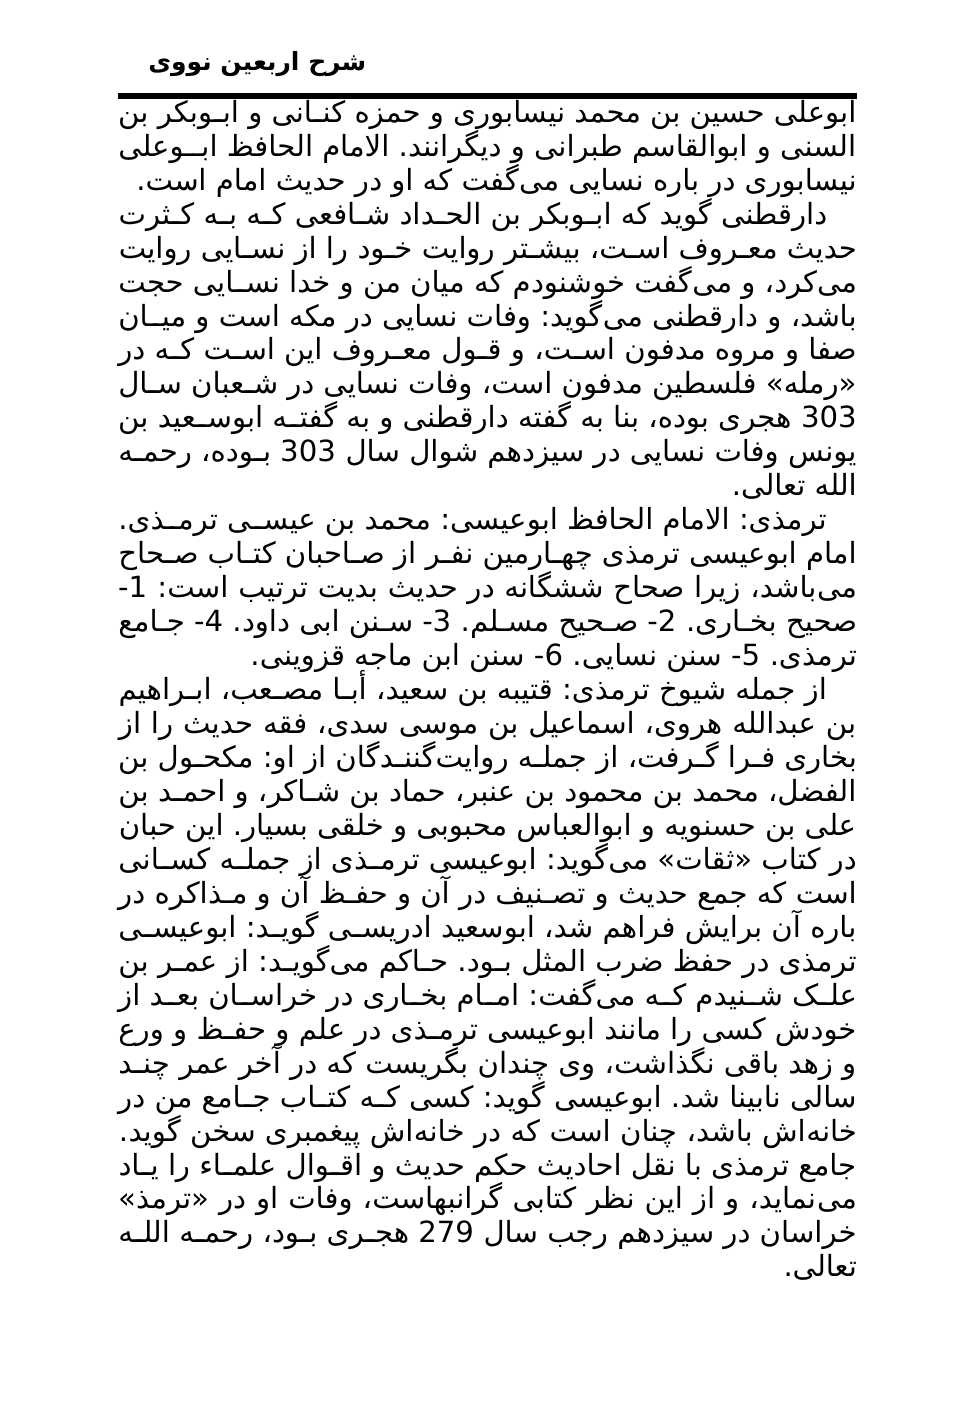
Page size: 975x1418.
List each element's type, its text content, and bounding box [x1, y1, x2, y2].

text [118, 95, 857, 197]
text از جمله شیوخ ترمذی: قتیبه بن سعید، أبا مصعب، ابراهیم بن عبدالله هروی، اسماعیل بن موسی سدی، فقه حدیث را از بخاری فرا گرفت، از جمله روایت‌‌گنندگان از او: مکحول بن الفضل، محمد بن محمود بن عنبر، حماد بن شاکر، و احمد بن علی بن حسنویه و ابوالعباس محبوبی و خلقی بسیار. این حبان در کتاب «ثقات» می‌گوید: ابوعیسی ترمذی از جمله کسانی است که جمع حدیث و تصنیف در آن و حفظ آن و مذاکره در باره آن برایش فراهم شد، ابوسعید ادریسی گوید: ابوعیسی ترمذی در حفظ ضرب المثل بود. حاکم می‌گوید: از عمر بن علک شنیدم که می‌گفت: امام بخاری در خراسان بعد از خودش کسی را مانند ابوعیسی ترمذی در علم و حفظ و ورع و زهد باقی نگذاشت، وی چندان بگریست که در آخر عمر چند سالی نابینا شد. ابوعیسی گوید: کسی که کتاب جامع من در خانه‌اش باشد، چنان است که در خانه‌اش پیغمبری سخن گوید. جامع ترمذی با نقل احادیث حکم حدیث و اقوال علماء را یاد می‌نماید، و از این نظر کتابی گرانبهاست، وفات او در «ترمذ» خراسان در سیزدهم رجب سال 279 هجری بود، رحمه الله تعالی. [118, 672, 857, 1284]
text ترمذی: الامام الحافظ ابوعیسی: محمد بن عیسی ترمذی. امام ابوعیسی ترمذی چهارمین نفر از صاحبان کتاب صحاح می‌باشد، زیرا صحاح ششگانه در حدیث بدیت ترتیب است: 1- صحیح بخاری. 2- صحیح مسلم. 3- سنن ابی داود. 4- جامع ترمذی. 5- سنن نسایی. 6- سنن ابن ماجه قزوینی. [118, 503, 857, 672]
text دارقطنی گوید که ابوبکر بن الحداد شافعی که به کثرت حدیث معروف است، بیشتر روایت خود را از نسایی روایت می‌کرد، و می‌گفت خوشنودم که میان من و خدا نسایی حجت باشد، و دارقطنی می‌گوید: وفات نسایی در مکه است و میان صفا و مروه مدفون است، و قول معروف این است که در «رمله» فلسطین مدفون است، وفات نسایی در شعبان سال 303 هجری بوده، بنا به گفته دارقطنی و به گفته ابوسعید بن یونس وفات نسایی در سیزدهم شوال سال 303 بوده، رحمه الله تعالی. [118, 197, 857, 503]
